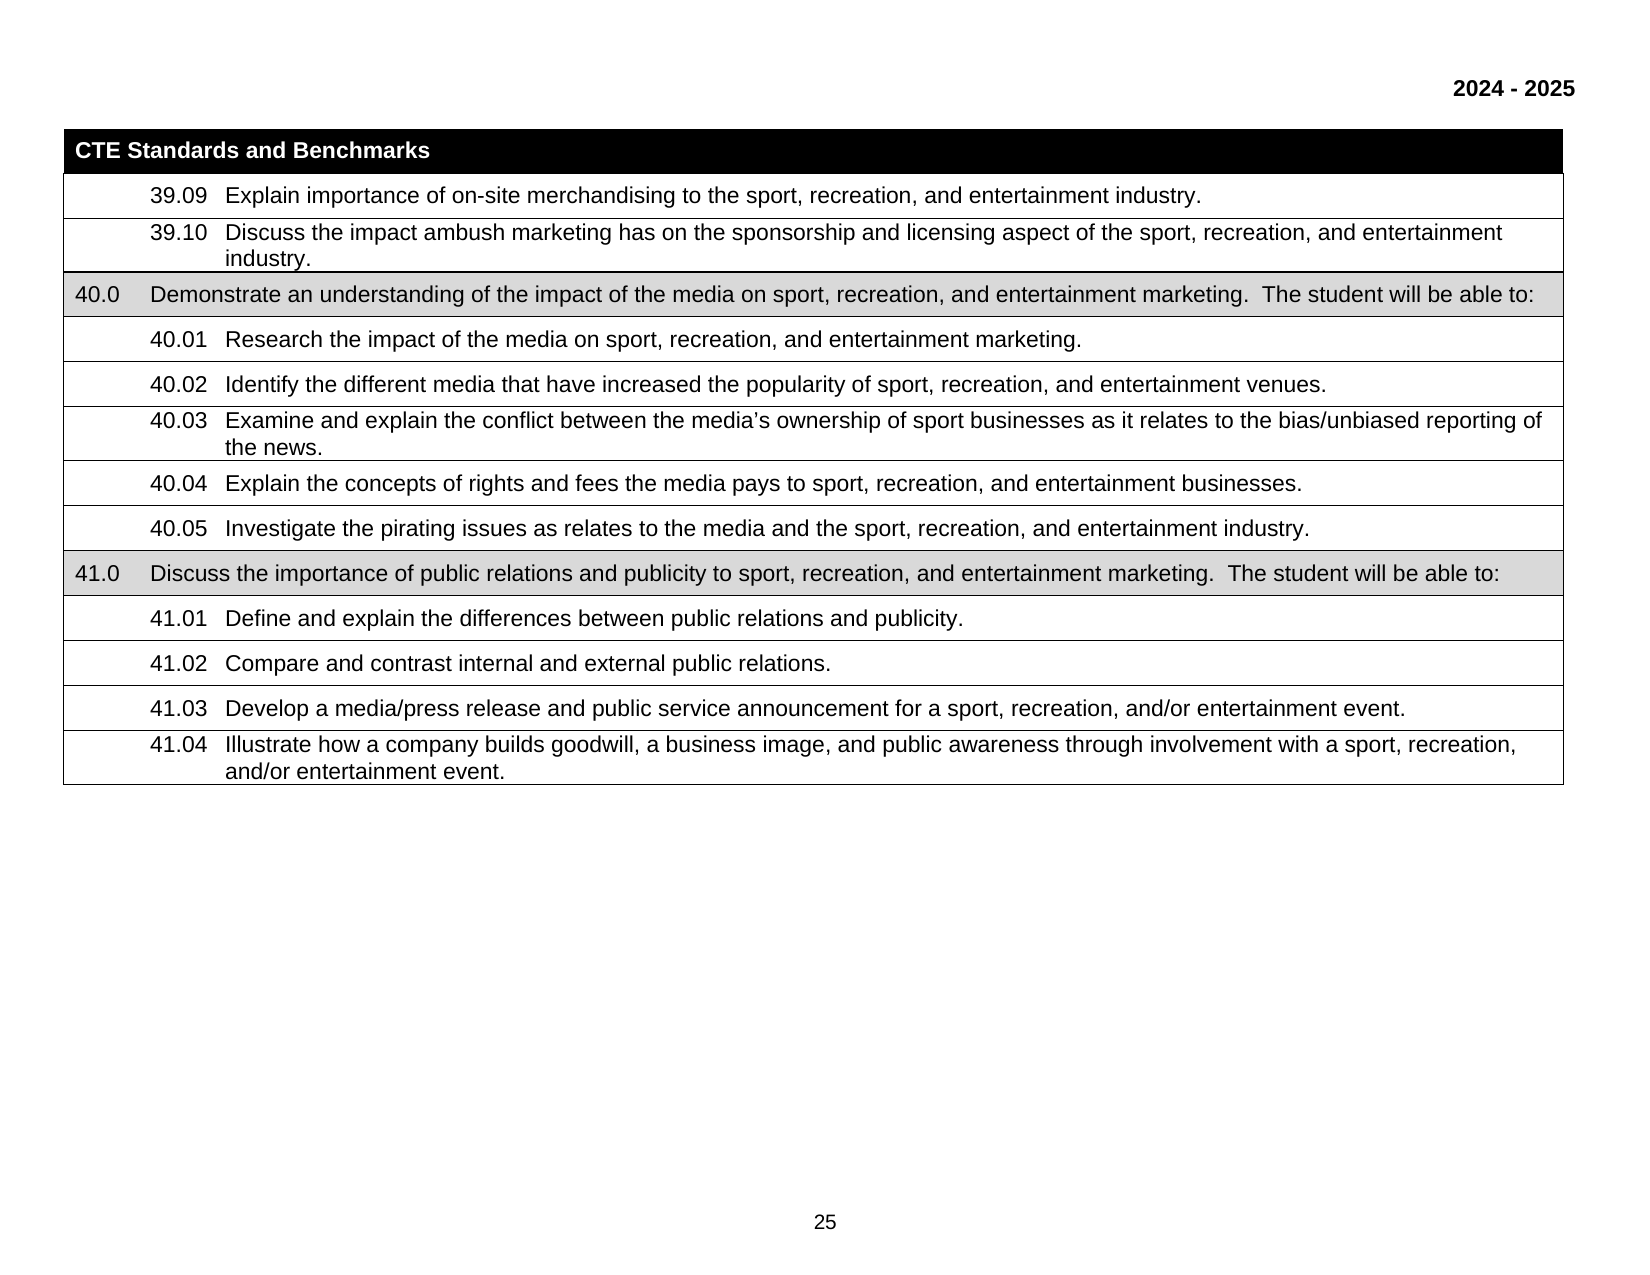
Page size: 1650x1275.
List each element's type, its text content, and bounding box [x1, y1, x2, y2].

table_cell Explain importance of on-site merchandising to the sport, recreation, and entertainment industry. [64, 174, 1563, 218]
table_cell Demonstrate an understanding of the impact of the media on sport, recreation, and entertainment marketing. The student will be able to: [64, 273, 1563, 316]
table_cell Illustrate how a company builds goodwill, a business image, and public awareness through involvement with a sport, recreation, and/or entertainment event. [64, 731, 1563, 784]
table_cell Define and explain the differences between public relations and publicity. [64, 596, 1563, 640]
table_cell Discuss the importance of public relations and publicity to sport, recreation, and entertainment marketing. The student will be able to: [64, 551, 1563, 595]
table_cell Develop a media/press release and public service announcement for a sport, recreation, and/or entertainment event. [64, 686, 1563, 730]
table_cell Examine and explain the conflict between the media’s ownership of sport businesses as it relates to the bias/unbiased reporting of the news. [64, 407, 1563, 460]
table_cell Discuss the impact ambush marketing has on the sponsorship and licensing aspect of the sport, recreation, and entertainment industry. [64, 219, 1563, 271]
table_cell Identify the different media that have increased the popularity of sport, recreation, and entertainment venues. [64, 362, 1563, 406]
table_cell Explain the concepts of rights and fees the media pays to sport, recreation, and entertainment businesses. [64, 461, 1563, 505]
table_cell Compare and contrast internal and external public relations. [64, 641, 1563, 685]
table_cell Research the impact of the media on sport, recreation, and entertainment marketing. [64, 317, 1563, 361]
table_header CTE Standards and Benchmarks [64, 129, 1563, 173]
table_cell Investigate the pirating issues as relates to the media and the sport, recreation, and entertainment industry. [64, 506, 1563, 550]
